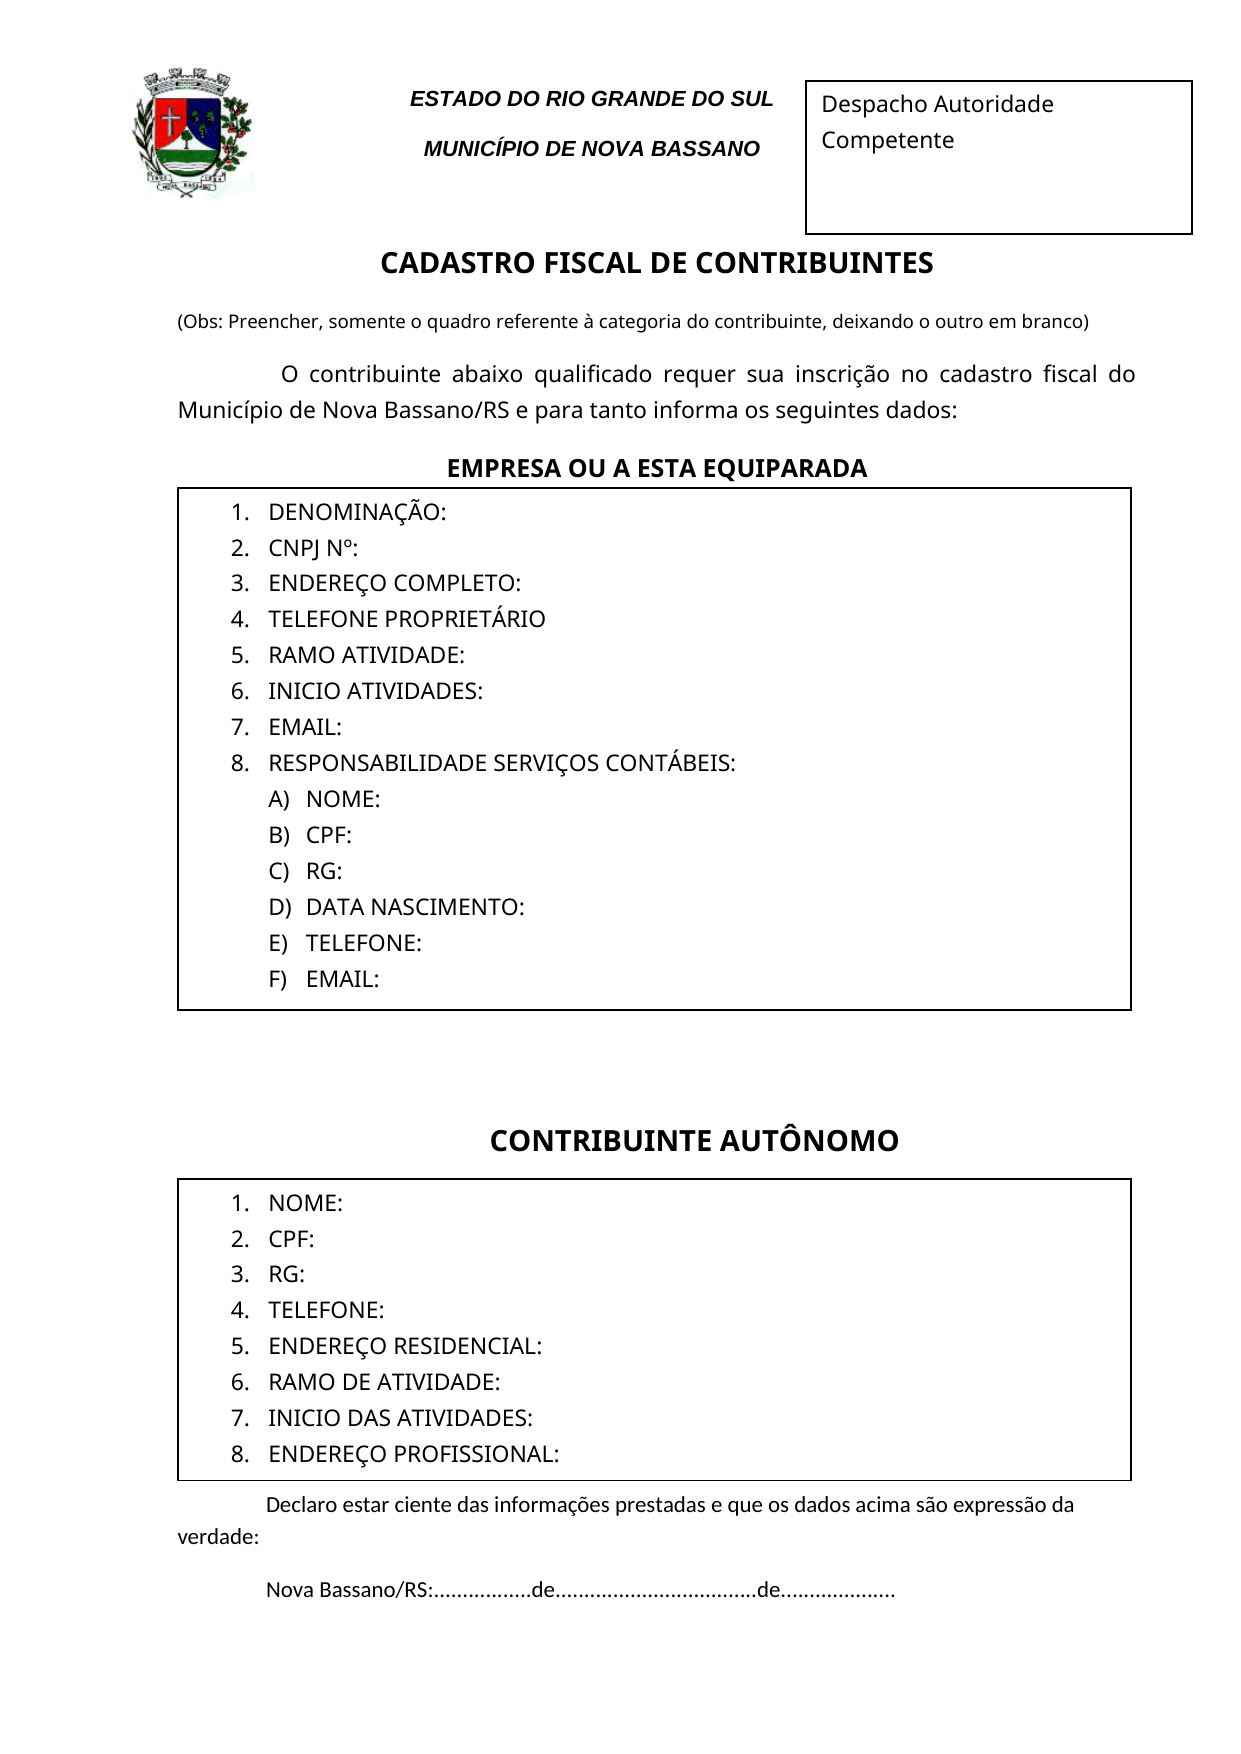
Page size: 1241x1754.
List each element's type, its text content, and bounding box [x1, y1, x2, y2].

list CONTRIBUINTE AUTÔNOMO [252, 1120, 1137, 1159]
text O contribuinte abaixo qualificado requer sua inscrição no cadastro fiscal do Município de Nova Bassano/RS e para tanto informa os seguintes dados: [177, 358, 1137, 426]
text CADASTRO FISCAL DE CONTRIBUINTES [177, 242, 1137, 282]
picture [125, 64, 260, 201]
text Declaro estar ciente das informações prestadas e que os dados acima são expressão da verdade: [177, 1490, 1137, 1550]
text (Obs: Preencher, somente o quadro referente à categoria do contribuinte, deixando o outro em branco) [177, 308, 1137, 334]
list EMPRESA OU A ESTA EQUIPARADA [177, 451, 1137, 485]
text Nova Bassano/RS:.................de...................................de.................... [177, 1575, 1137, 1603]
